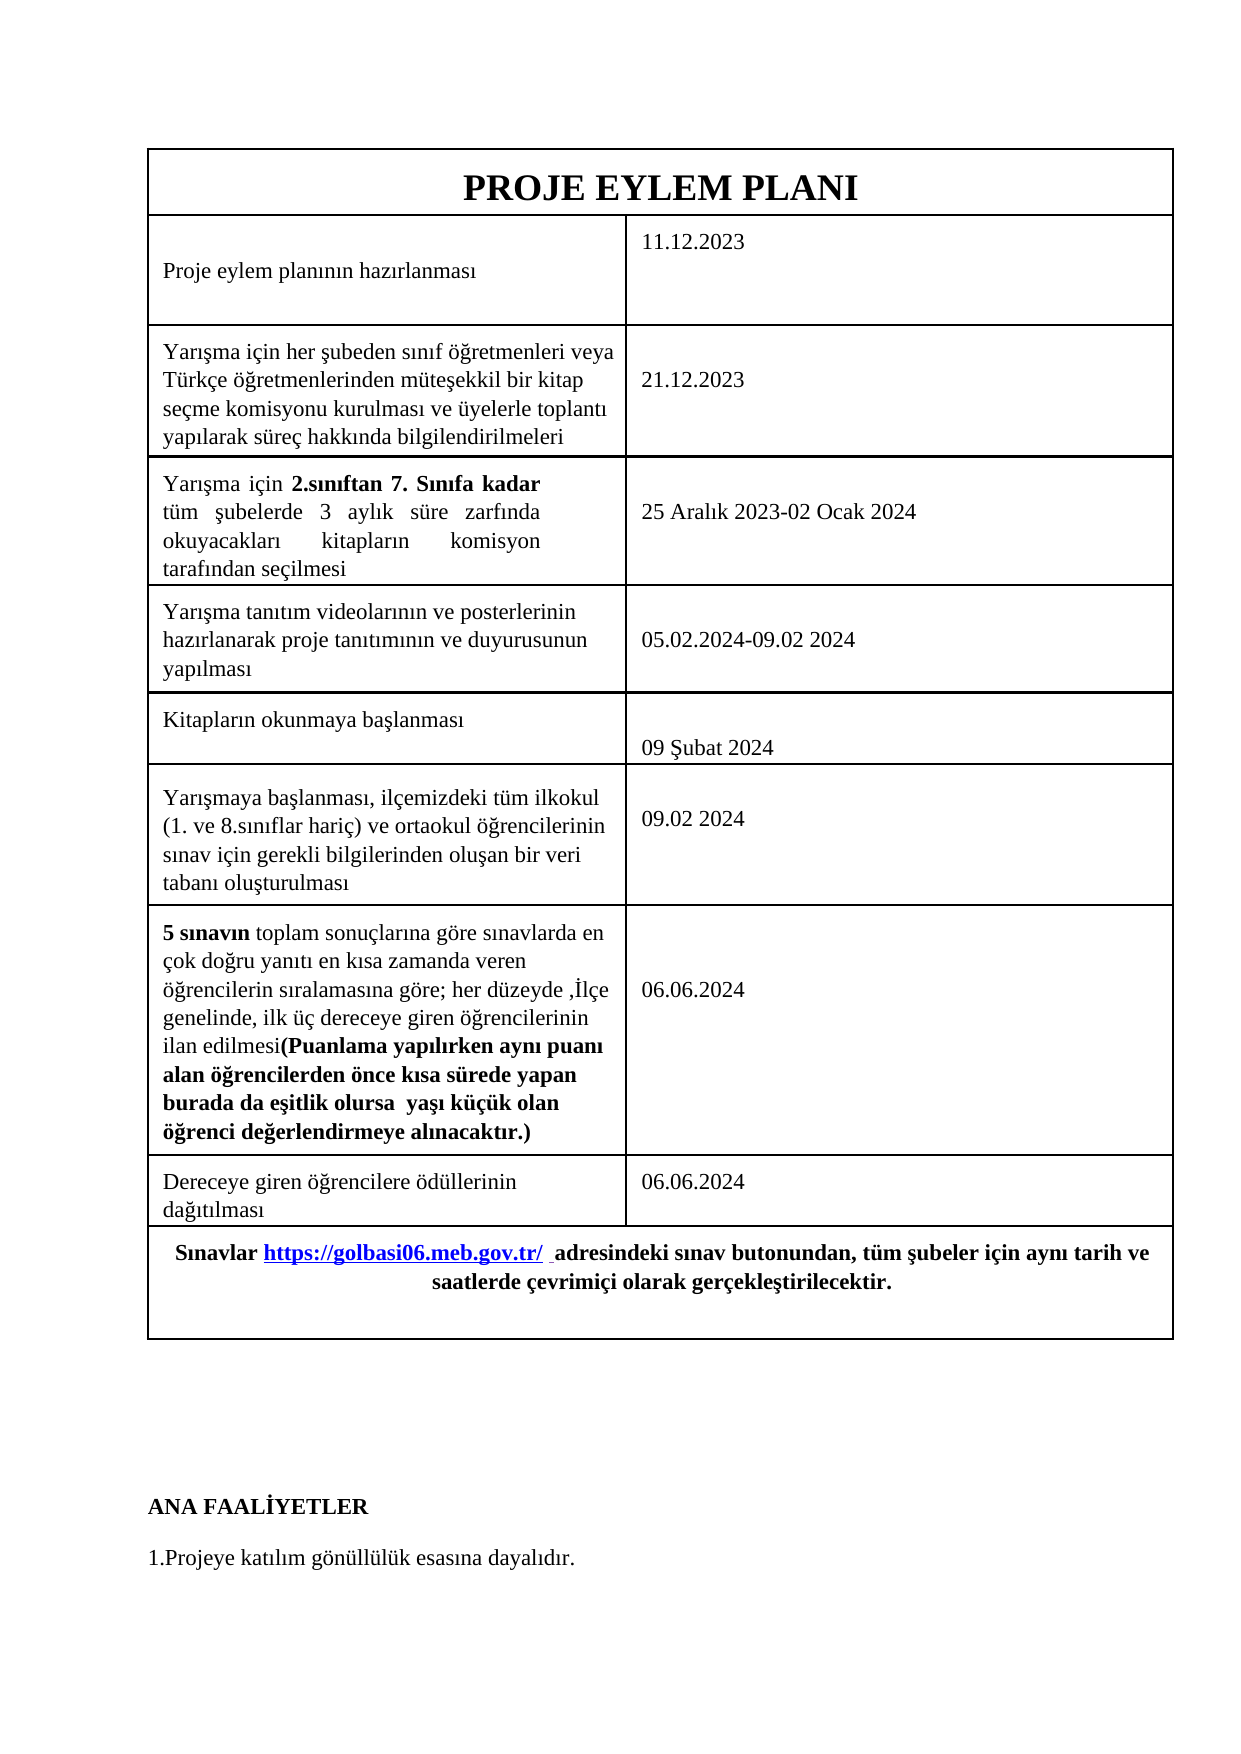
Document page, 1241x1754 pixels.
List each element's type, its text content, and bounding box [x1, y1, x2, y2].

table_cell Yarışma tanıtım videolarının ve posterlerinin hazırlanarak proje tanıtımının ve duyurusunun yapılması [149, 586, 625, 691]
table_cell Yarışma için 2.sınıftan 7. Sınıfa kadar tüm şubelerde 3 aylık süre zarfında okuyacakları kitapların komisyon tarafından seçilmesi [149, 458, 625, 583]
table_cell 05.02.2024-09.02 2024 [627, 586, 1172, 691]
table_cell 06.06.2024 [627, 1156, 1172, 1225]
table_cell 06.06.2024 [627, 906, 1172, 1154]
table_cell Kitapların okunmaya başlanması [149, 694, 625, 763]
table_cell Proje eylem planının hazırlanması [149, 216, 625, 323]
table_cell Yarışmaya başlanması, ilçemizdeki tüm ilkokul (1. ve 8.sınıflar hariç) ve ortaokul öğrencilerinin sınav için gerekli bilgilerinden oluşan bir veri tabanı oluşturulması [149, 765, 625, 904]
table_cell 25 Aralık 2023-02 Ocak 2024 [627, 458, 1172, 583]
table_cell Sınavlar https://golbasi06.meb.gov.tr/ adresindeki sınav butonundan, tüm şubeler için aynı tarih ve saatlerde çevrimiçi olarak gerçekleştirilecektir. [149, 1227, 1172, 1338]
table_cell 11.12.2023 [627, 216, 1172, 323]
text 1.Projeye katılım gönüllülük esasına dayalıdır. [148, 1544, 1093, 1571]
table_cell Dereceye giren öğrencilere ödüllerinin dağıtılması [149, 1156, 625, 1225]
table_cell 09.02 2024 [627, 765, 1172, 904]
table_cell 5 sınavın toplam sonuçlarına göre sınavlarda en çok doğru yanıtı en kısa zamanda veren öğrencilerin sıralamasına göre; her düzeyde ,İlçe genelinde, ilk üç dereceye giren öğrencilerinin ilan edilmesi(Puanlama yapılırken aynı puanı alan öğrencilerden önce kısa sürede yapan burada da eşitlik olursa yaşı küçük olan öğrenci değerlendirmeye alınacaktır.) [149, 906, 625, 1154]
table_header PROJE EYLEM PLANI [149, 150, 1172, 214]
table_cell 21.12.2023 [627, 326, 1172, 455]
table_cell Yarışma için her şubeden sınıf öğretmenleri veya Türkçe öğretmenlerinden müteşekkil bir kitap seçme komisyonu kurulması ve üyelerle toplantı yapılarak süreç hakkında bilgilendirilmeleri [149, 326, 625, 455]
table_cell 09 Şubat 2024 [627, 694, 1172, 763]
text ANA FAALİYETLER [148, 1493, 1093, 1519]
